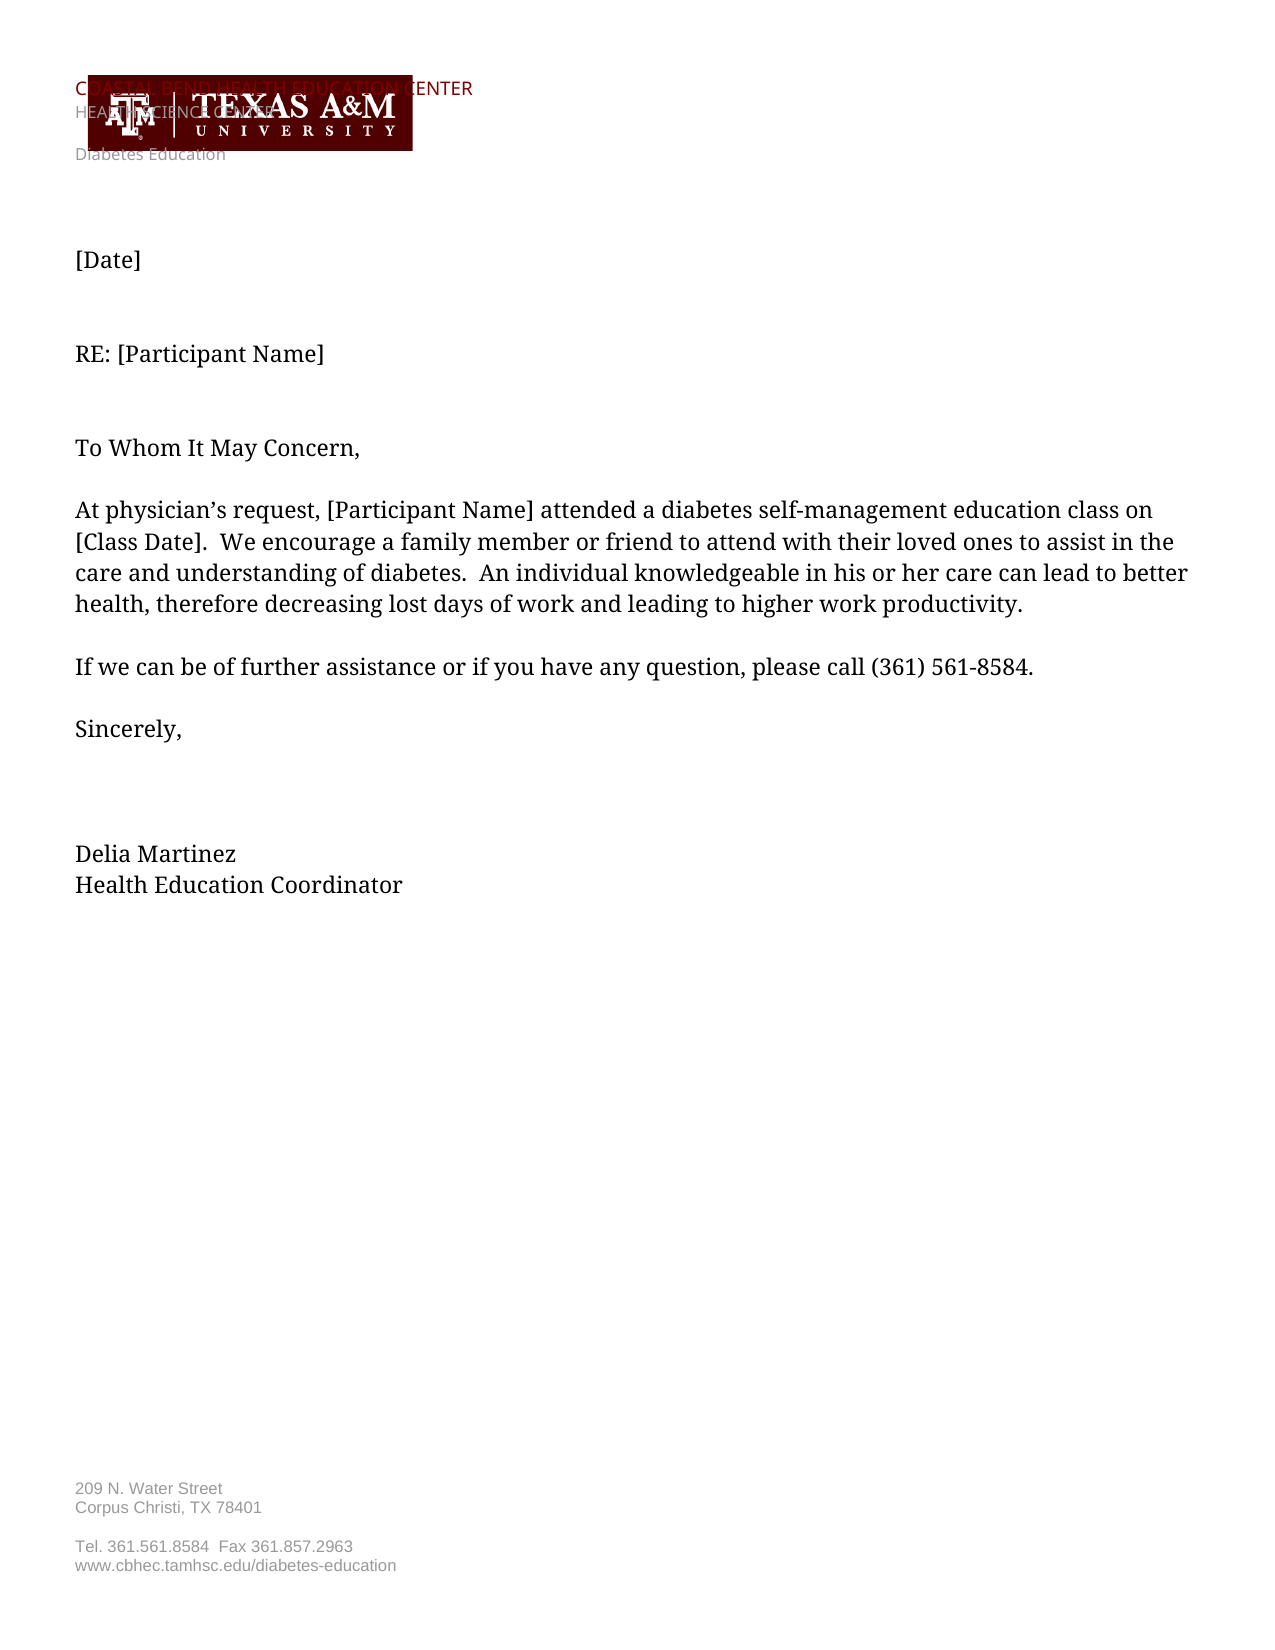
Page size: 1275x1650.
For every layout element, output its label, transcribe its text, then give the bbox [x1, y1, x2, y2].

text If we can be of further assistance or if you have any question, please call (361) 561-8584. [75, 650, 1200, 682]
picture [406, 83, 413, 94]
text To Whom It May Concern, [75, 432, 1200, 463]
text [Date] [75, 244, 1200, 275]
text Health Education Coordinator [75, 869, 1200, 900]
text Delia Martinez [75, 838, 1200, 869]
text At physician’s request, [Participant Name] attended a diabetes self-management education class on [Class Date]. We encourage a family member or friend to attend with their loved ones to assist in the care and understanding of diabetes. An individual knowledgeable in his or her care can lead to better health, therefore decreasing lost days of work and leading to higher work productivity. [75, 494, 1200, 619]
text RE: [Participant Name] [75, 338, 1200, 369]
text Sincerely, [75, 713, 1200, 744]
picture [87, 75, 413, 151]
